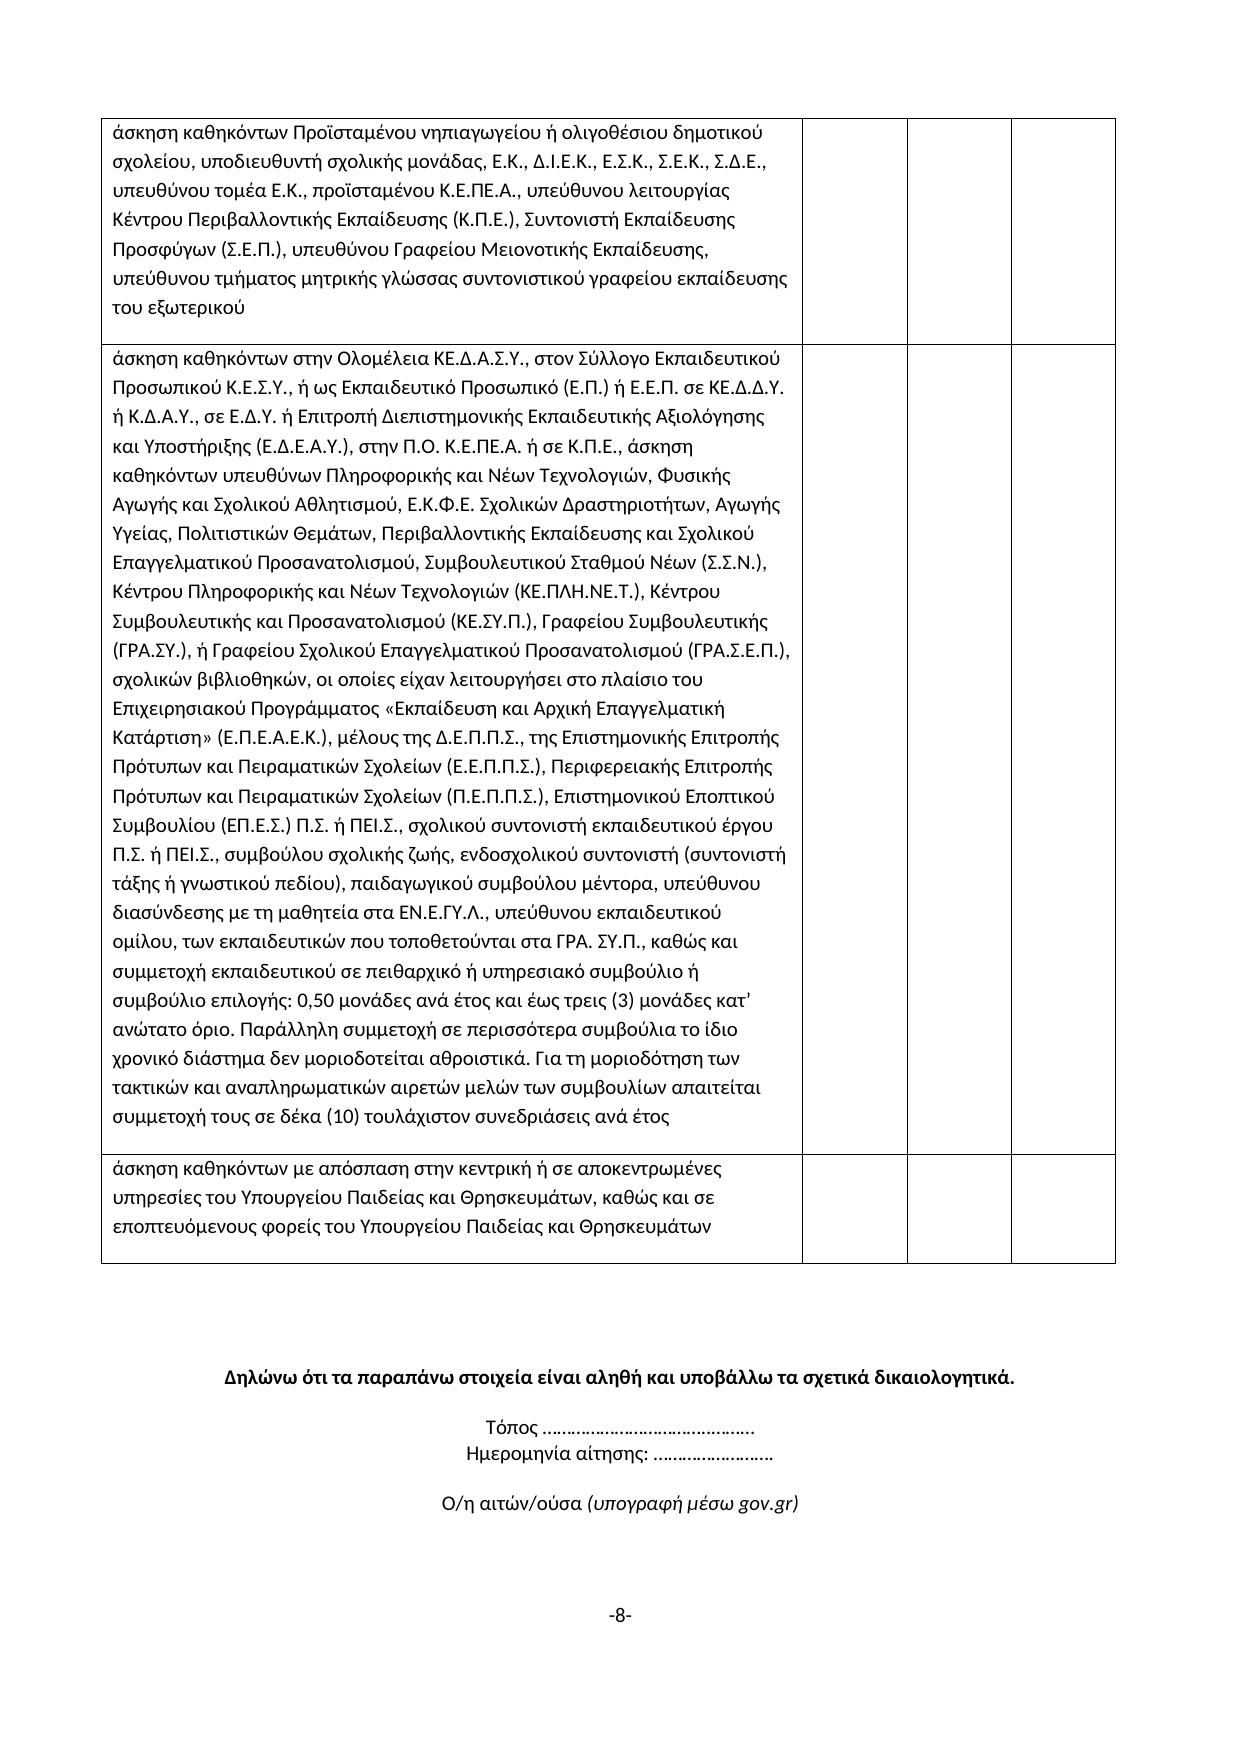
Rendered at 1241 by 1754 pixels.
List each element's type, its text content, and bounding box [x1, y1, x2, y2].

table_cell [1012, 119, 1115, 344]
table_cell [803, 1155, 907, 1263]
text Ο/η αιτών/ούσα (υπογραφή μέσω gov.gr) [112, 1491, 1128, 1516]
table_cell άσκηση καθηκόντων με απόσπαση στην κεντρική ή σε αποκεντρωμένες υπηρεσίες του Υπουργείου Παιδείας και Θρησκευμάτων, καθώς και σε εποπτευόμενους φορείς του Υπουργείου Παιδείας και Θρησκευμάτων [102, 1155, 802, 1263]
text Ημερομηνία αίτησης: ……………………. [112, 1440, 1128, 1465]
table_cell [1012, 1155, 1115, 1263]
text Δηλώνω ότι τα παραπάνω στοιχεία είναι αληθή και υποβάλλω τα σχετικά δικαιολογητικά. [112, 1364, 1128, 1390]
text Τόπος ……………………………..……… [112, 1414, 1128, 1440]
table_cell [908, 345, 1011, 1154]
table_cell [1012, 345, 1115, 1154]
table_cell άσκηση καθηκόντων στην Ολομέλεια ΚΕ.Δ.Α.Σ.Υ., στον Σύλλογο Εκπαιδευτικού Προσωπικού Κ.Ε.Σ.Υ., ή ως Εκπαιδευτικό Προσωπικό (Ε.Π.) ή Ε.Ε.Π. σε ΚΕ.Δ.Δ.Υ. ή Κ.Δ.Α.Υ., σε Ε.Δ.Υ. ή Επιτροπή Διεπιστημονικής Εκπαιδευτικής Αξιολόγησης και Υποστήριξης (Ε.Δ.Ε.Α.Υ.), στην Π.Ο. Κ.Ε.ΠΕ.Α. ή σε Κ.Π.Ε., άσκηση καθηκόντων υπευθύνων Πληροφορικής και Νέων Τεχνολογιών, Φυσικής Αγωγής και Σχολικού Αθλητισμού, Ε.Κ.Φ.Ε. Σχολικών Δραστηριοτήτων, Αγωγής Υγείας, Πολιτιστικών Θεμάτων, Περιβαλλοντικής Εκπαίδευσης και Σχολικού Επαγγελματικού Προσανατολισμού, Συμβουλευτικού Σταθμού Νέων (Σ.Σ.Ν.), Κέντρου Πληροφορικής και Νέων Τεχνολογιών (ΚΕ.ΠΛΗ.ΝΕ.Τ.), Κέντρου Συμβουλευτικής και Προσανατολισμού (ΚΕ.ΣΥ.Π.), Γραφείου Συμβουλευτικής (ΓΡΑ.ΣΥ.), ή Γραφείου Σχολικού Επαγγελματικού Προσανατολισμού (ΓΡΑ.Σ.Ε.Π.), σχολικών βιβλιοθηκών, οι οποίες είχαν λειτουργήσει στο πλαίσιο του Επιχειρησιακού Προγράμματος «Εκπαίδευση και Αρχική Επαγγελματική Κατάρτιση» (Ε.Π.Ε.Α.Ε.Κ.), μέλους της Δ.Ε.Π.Π.Σ., της Επιστημονικής Επιτροπής Πρότυπων και Πειραματικών Σχολείων (Ε.Ε.Π.Π.Σ.), Περιφερειακής Επιτροπής Πρότυπων και Πειραματικών Σχολείων (Π.Ε.Π.Π.Σ.), Επιστημονικού Εποπτικού Συμβουλίου (ΕΠ.Ε.Σ.) Π.Σ. ή ΠΕΙ.Σ., σχολικού συντονιστή εκπαιδευτικού έργου Π.Σ. ή ΠΕΙ.Σ., συμβούλου σχολικής ζωής, ενδοσχολικού συντονιστή (συντονιστή τάξης ή γνωστικού πεδίου), παιδαγωγικού συμβούλου μέντορα, υπεύθυνου διασύνδεσης με τη μαθητεία στα ΕΝ.Ε.ΓΥ.Λ., υπεύθυνου εκπαιδευτικού ομίλου, των εκπαιδευτικών που τοποθετούνται στα ΓΡΑ. ΣΥ.Π., καθώς και συμμετοχή εκπαιδευτικού σε πειθαρχικό ή υπηρεσιακό συμβούλιο ή συμβούλιο επιλογής: 0,50 μονάδες ανά έτος και έως τρεις (3) μονάδες κατ’ ανώτατο όριο. Παράλληλη συμμετοχή σε περισσότερα συμβούλια το ίδιο χρονικό διάστημα δεν μοριοδοτείται αθροιστικά. Για τη μοριοδότηση των τακτικών και αναπληρωματικών αιρετών μελών των συμβουλίων απαιτείται συμμετοχή τους σε δέκα (10) τουλάχιστον συνεδριάσεις ανά έτος [102, 345, 802, 1154]
table_cell [908, 1155, 1011, 1263]
table_cell [908, 119, 1011, 344]
table_cell [803, 119, 907, 344]
table_cell [803, 345, 907, 1154]
table_cell άσκηση καθηκόντων Προϊσταμένου νηπιαγωγείου ή ολιγοθέσιου δημοτικού σχολείου, υποδιευθυντή σχολικής μονάδας, Ε.Κ., Δ.Ι.Ε.Κ., Ε.Σ.Κ., Σ.Ε.Κ., Σ.Δ.Ε., υπευθύνου τομέα Ε.Κ., προϊσταμένου Κ.Ε.ΠΕ.Α., υπεύθυνου λειτουργίας Κέντρου Περιβαλλοντικής Εκπαίδευσης (Κ.Π.Ε.), Συντονιστή Εκπαίδευσης Προσφύγων (Σ.Ε.Π.), υπευθύνου Γραφείου Μειονοτικής Εκπαίδευσης, υπεύθυνου τμήματος μητρικής γλώσσας συντονιστικού γραφείου εκπαίδευσης του εξωτερικού [102, 119, 802, 344]
